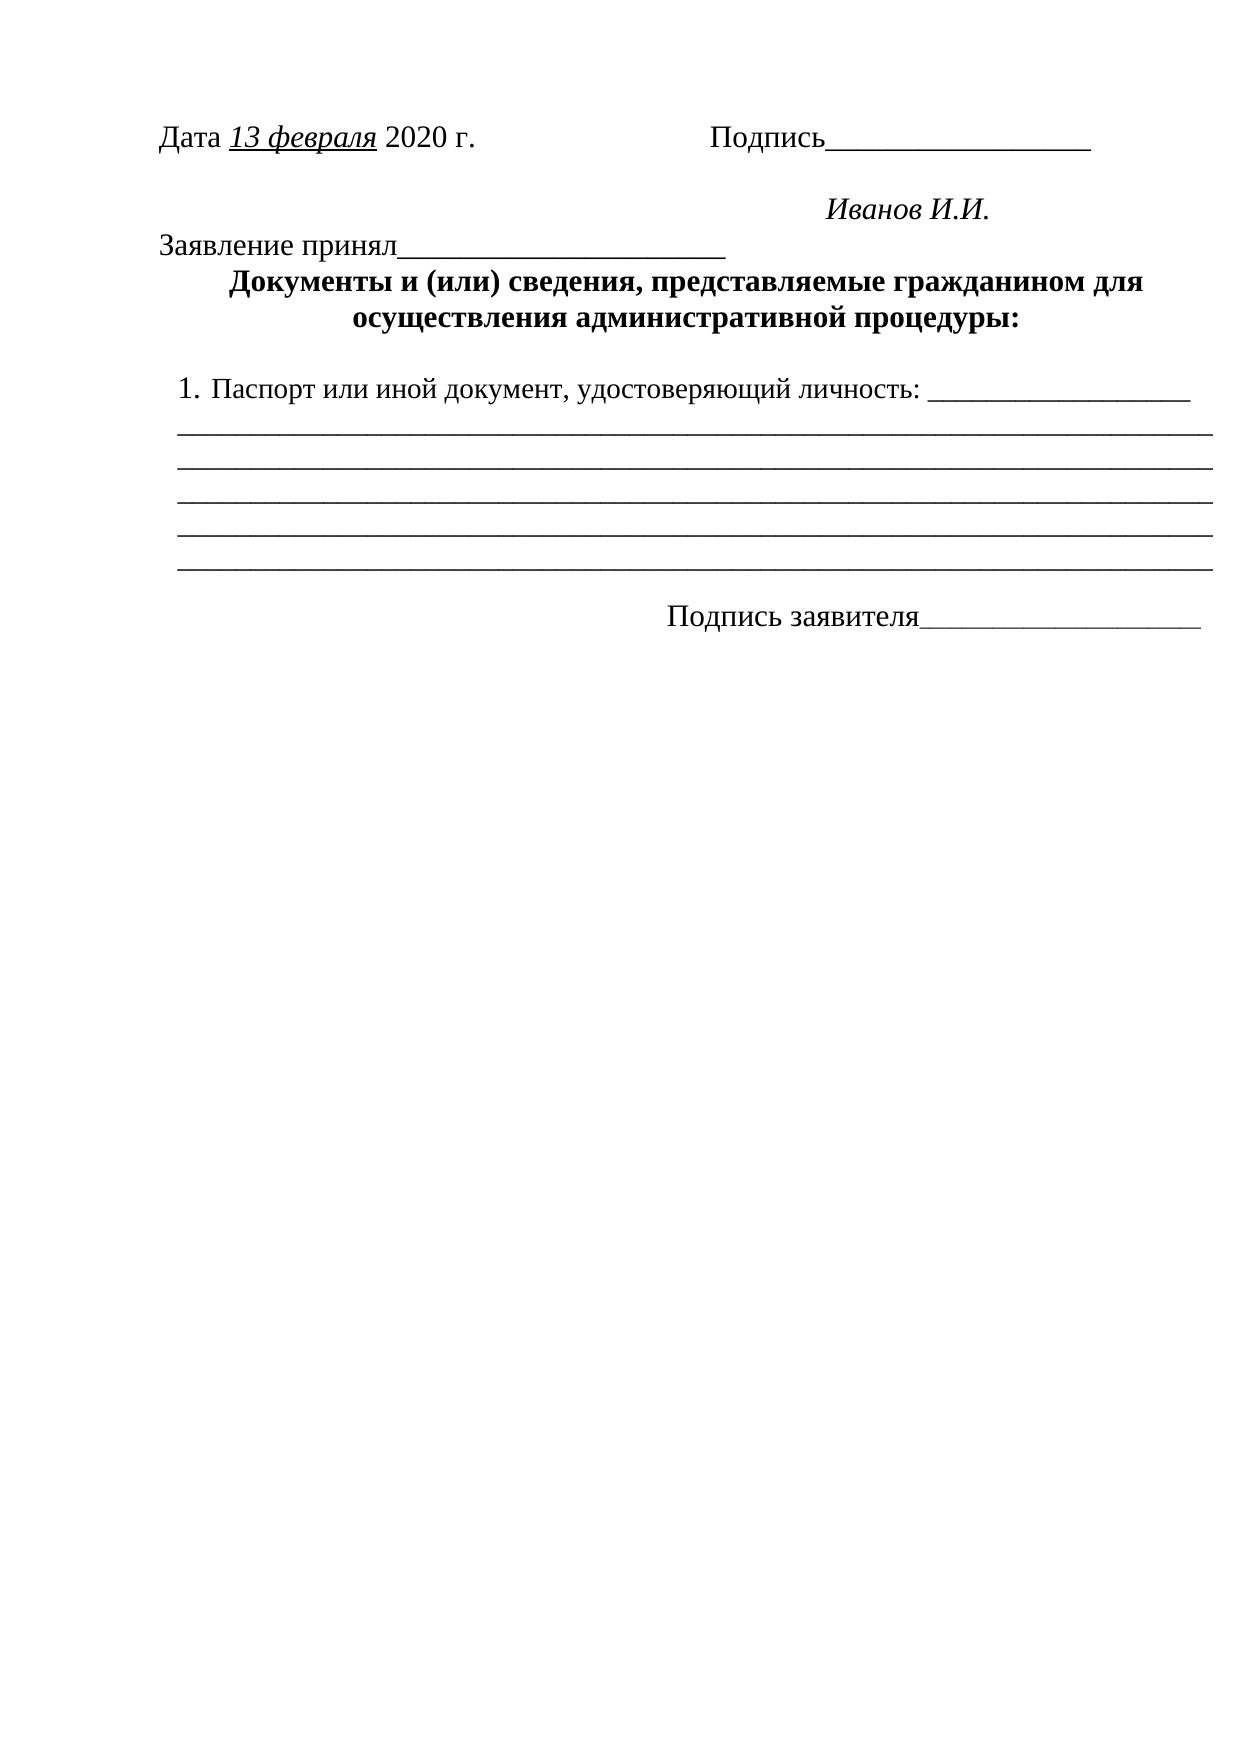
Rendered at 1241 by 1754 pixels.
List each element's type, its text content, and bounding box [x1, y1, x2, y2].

text Подпись заявителя___________________________ [546, 597, 1214, 633]
text ___________________________________________________________________________________________________________________________________________________________________________________________________________________________________________________________________________________________________________________________________________________________________ [177, 406, 1214, 573]
text Дата 13 февраля 2020 г. Подпись_________________ [158, 118, 1214, 154]
text Заявление принял_____________________ [158, 226, 1214, 262]
text Документы и (или) сведения, представляемые гражданином для осуществления административной процедуры: [158, 262, 1214, 334]
text 1. Паспорт или иной документ, удостоверяющий личность: __________________ [177, 370, 1214, 406]
text Иванов И.И. [177, 190, 1214, 226]
